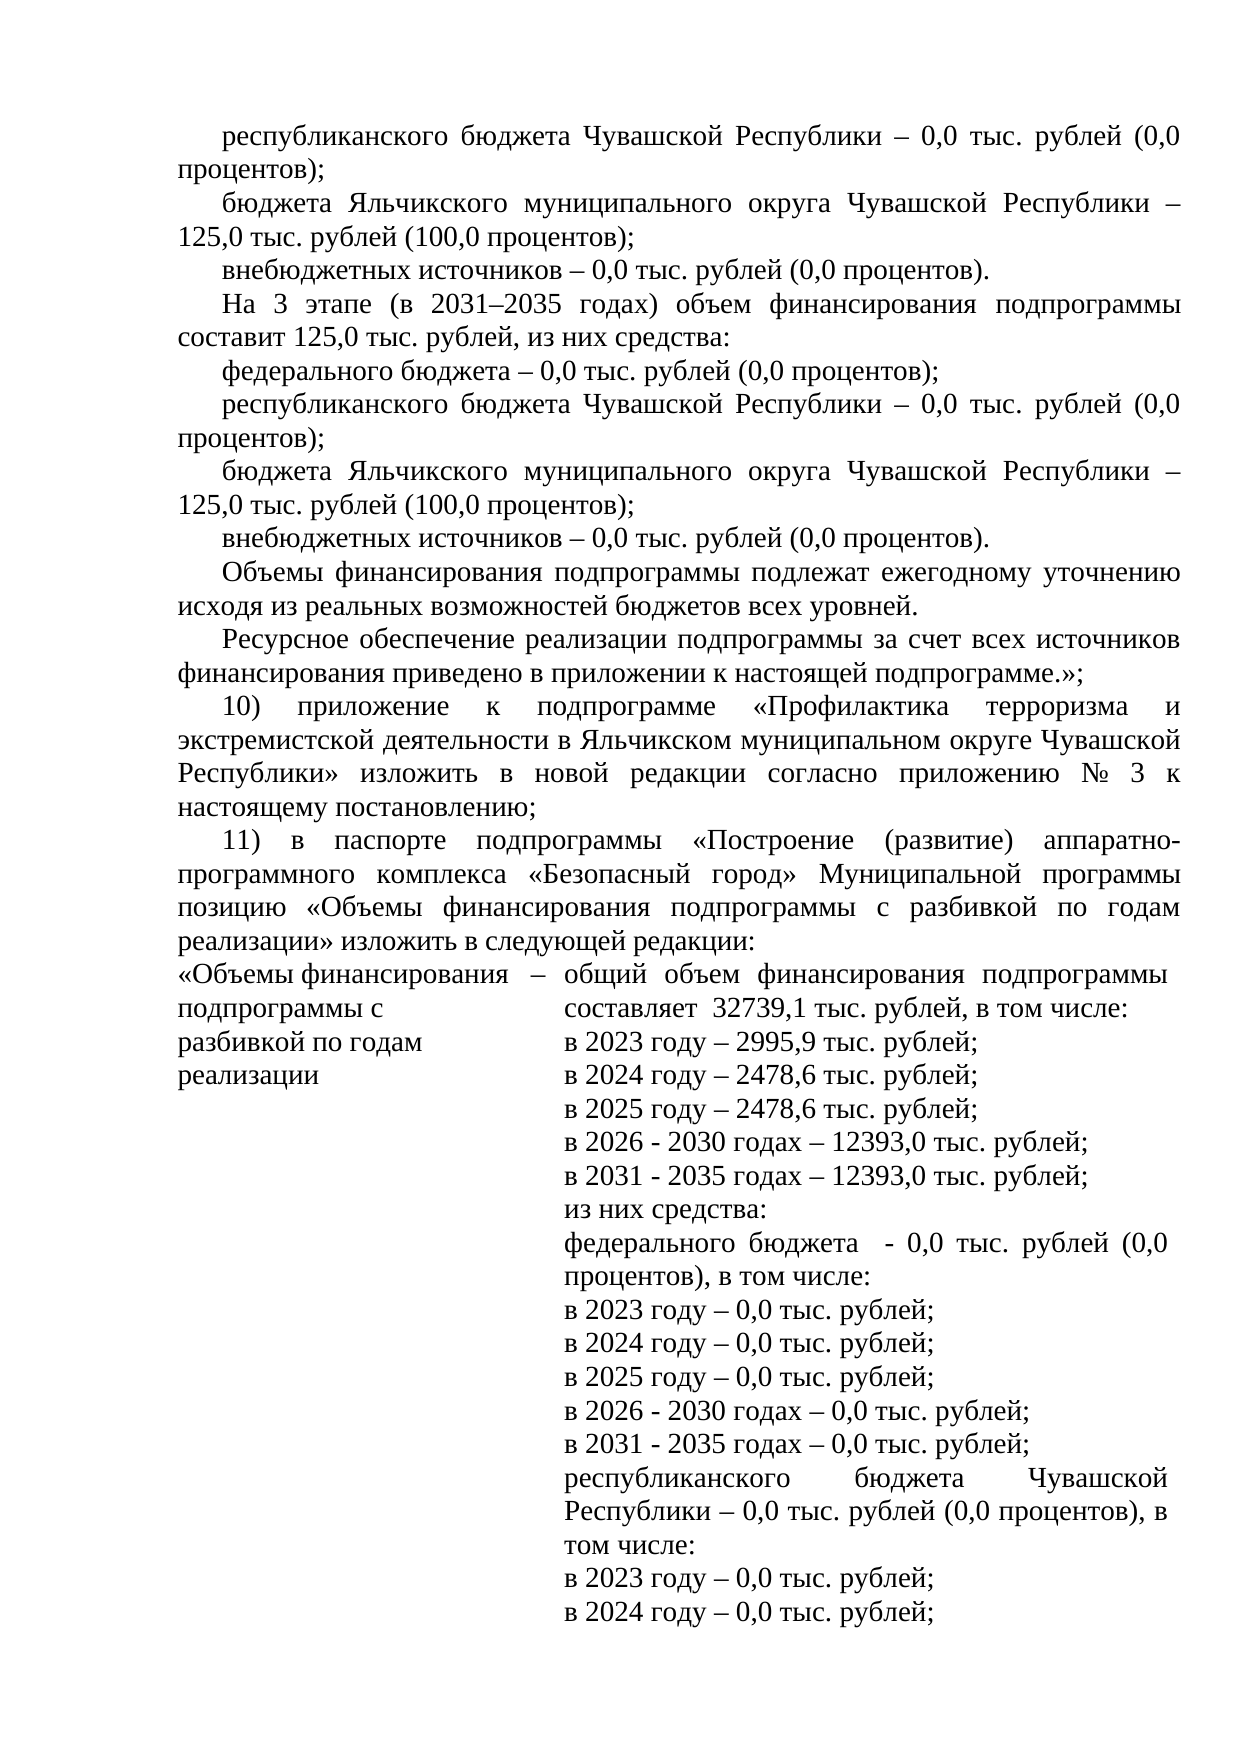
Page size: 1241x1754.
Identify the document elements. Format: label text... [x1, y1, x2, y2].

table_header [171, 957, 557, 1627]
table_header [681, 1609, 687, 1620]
text федерального бюджета – 0,0 тыс. рублей (0,0 процентов); [177, 353, 1181, 386]
text бюджета Яльчикского муниципального округа Чувашской Республики – 125,0 тыс. рублей (100,0 процентов); [177, 453, 1181, 521]
text Объемы финансирования подпрограммы подлежат ежегодному уточнению исходя из реальных возможностей бюджетов всех уровней. [177, 554, 1181, 621]
text бюджета Яльчикского муниципального округа Чувашской Республики – 125,0 тыс. рублей (100,0 процентов); [177, 185, 1181, 252]
text 10) приложение к подпрограмме «Профилактика терроризма и экстремистской деятельности в Яльчикском муниципальном округе Чувашской Республики» изложить в новой редакции согласно приложению № 3 к настоящему постановлению; [177, 688, 1181, 822]
text республиканского бюджета Чувашской Республики – 0,0 тыс. рублей (0,0 процентов); [177, 118, 1181, 185]
text На 3 этапе (в 2031–2035 годах) объем финансирования подпрограммы составит 125,0 тыс. рублей, из них средства: [177, 286, 1181, 353]
text Ресурсное обеспечение реализации подпрограммы за счет всех источников финансирования приведено в приложении к настоящей подпрограмме.»; [177, 621, 1181, 688]
text внебюджетных источников – 0,0 тыс. рублей (0,0 процентов). [177, 252, 1181, 286]
text внебюджетных источников – 0,0 тыс. рублей (0,0 процентов). [177, 521, 1181, 554]
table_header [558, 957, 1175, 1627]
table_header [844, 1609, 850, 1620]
text 11) в паспорте подпрограммы «Построение (развитие) аппаратно-программного комплекса «Безопасный город» Муниципальной программы позицию «Объемы финансирования подпрограммы с разбивкой по годам реализации» изложить в следующей редакции: [177, 822, 1181, 957]
text республиканского бюджета Чувашской Республики – 0,0 тыс. рублей (0,0 процентов); [177, 386, 1181, 453]
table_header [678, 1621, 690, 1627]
